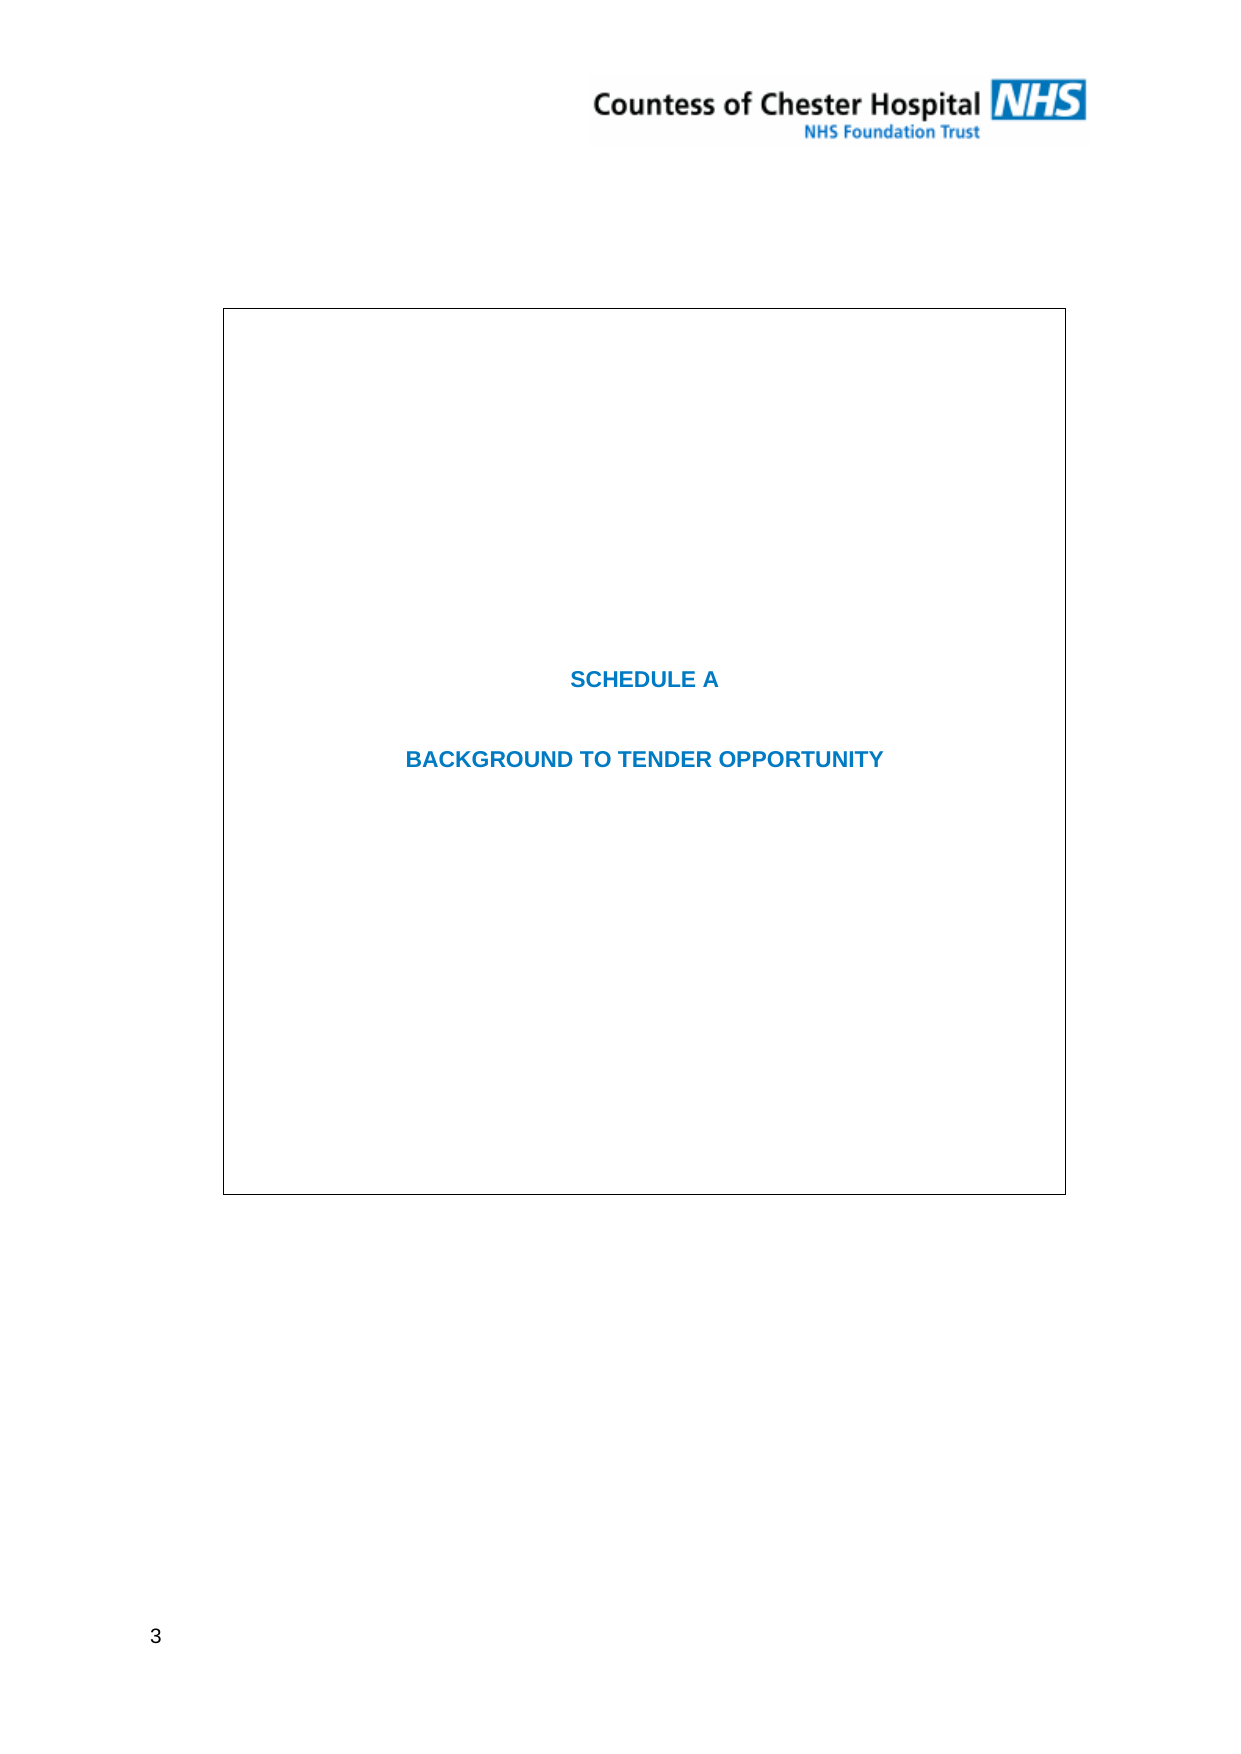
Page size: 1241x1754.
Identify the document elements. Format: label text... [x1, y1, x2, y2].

table_header SCHEDULE A BACKGROUND TO TENDER OPPORTUNITY [224, 309, 1065, 1193]
picture [588, 75, 1091, 147]
